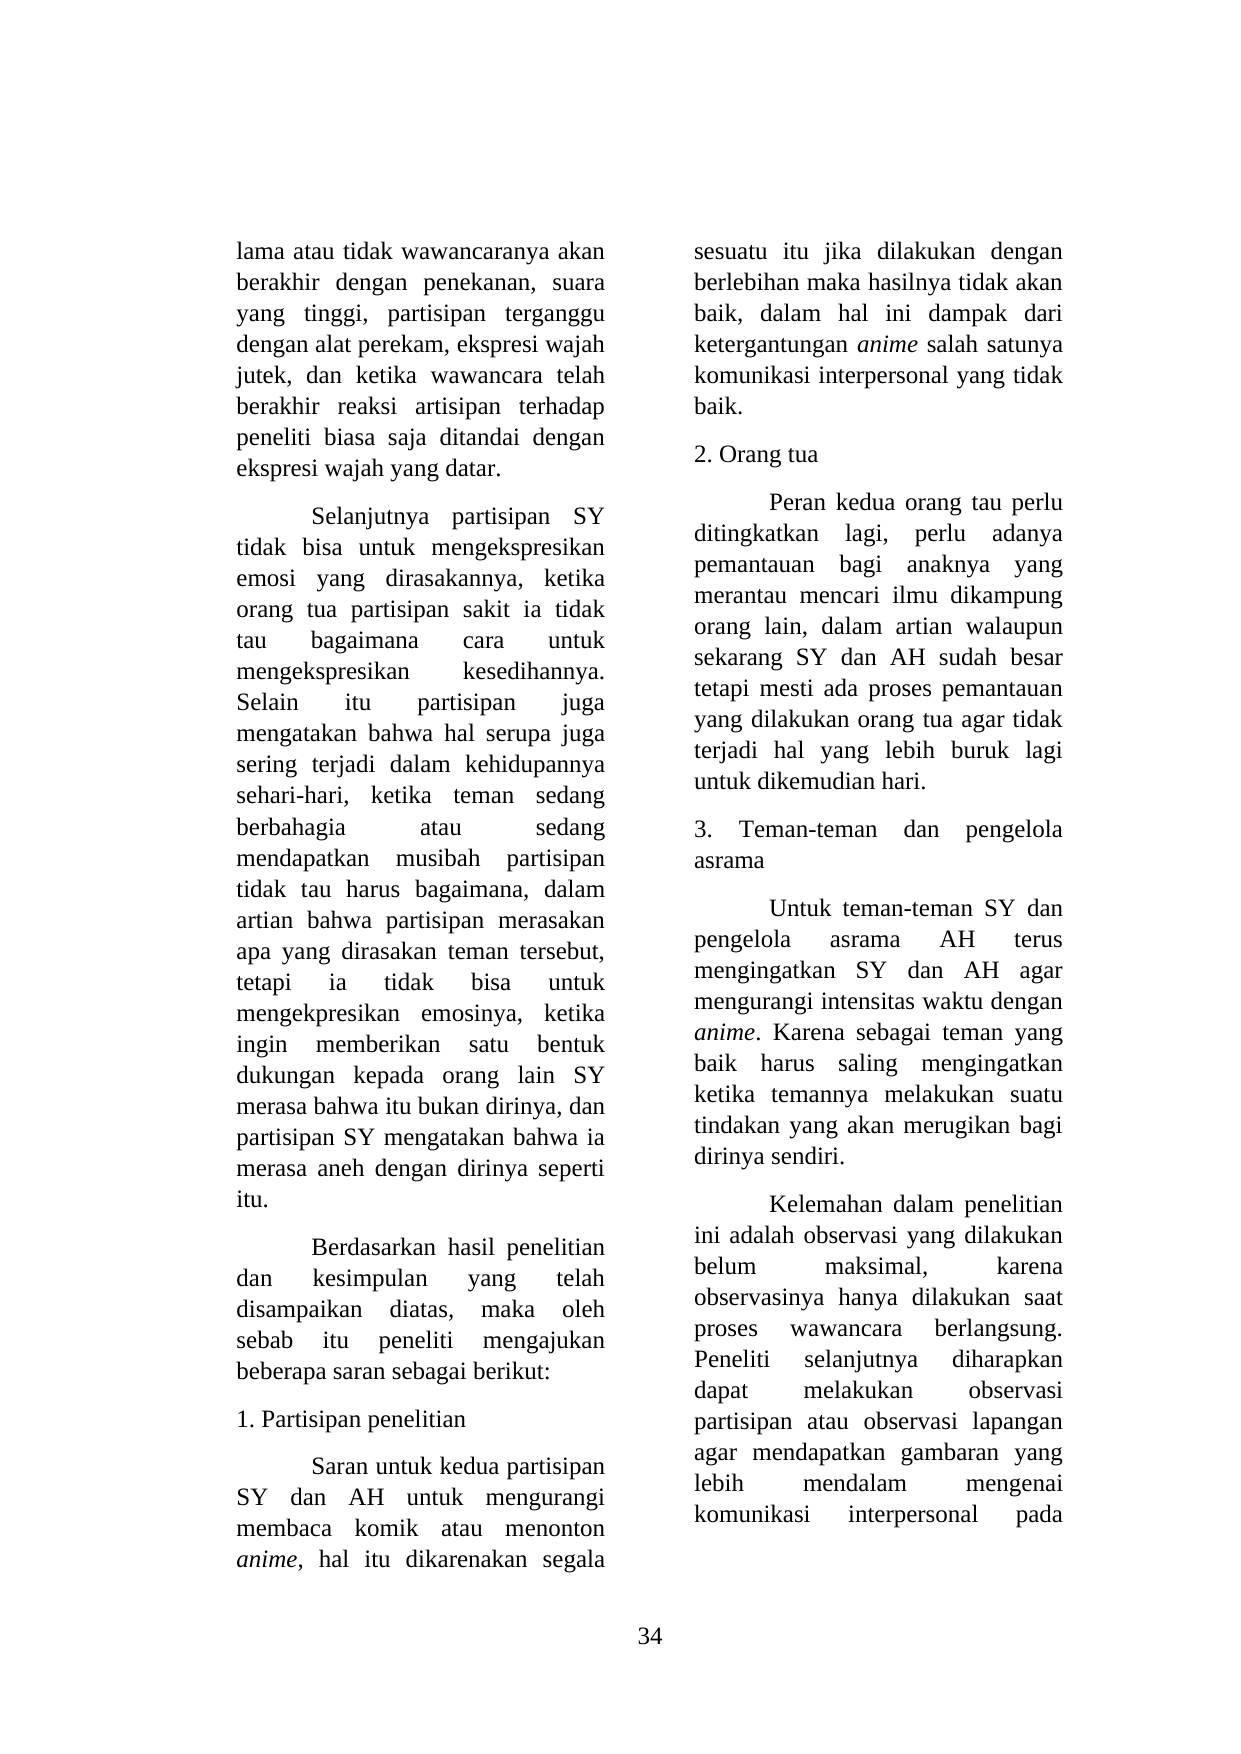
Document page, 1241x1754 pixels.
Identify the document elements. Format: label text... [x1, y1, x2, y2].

text 3. Teman-teman dan pengelola asrama [694, 814, 1063, 874]
text Saran untuk kedua partisipan SY dan AH untuk mengurangi membaca komik atau menonton anime, hal itu dikarenakan segala sesuatu itu jika dilakukan dengan berlebihan maka hasilnya tidak akan baik, dalam hal ini dampak dari ketergantungan anime salah satunya komunikasi interpersonal yang tidak baik. [236, 1451, 605, 1573]
text Selanjutnya partisipan SY tidak bisa untuk mengekspresikan emosi yang dirasakannya, ketika orang tua partisipan sakit ia tidak tau bagaimana cara untuk mengekspresikan kesedihannya. Selain itu partisipan juga mengatakan bahwa hal serupa juga sering terjadi dalam kehidupannya sehari-hari, ketika teman sedang berbahagia atau sedang mendapatkan musibah partisipan tidak tau harus bagaimana, dalam artian bahwa partisipan merasakan apa yang dirasakan teman tersebut, tetapi ia tidak bisa untuk mengekpresikan emosinya, ketika ingin memberikan satu bentuk dukungan kepada orang lain SY merasa bahwa itu bukan dirinya, dan partisipan SY mengatakan bahwa ia merasa aneh dengan dirinya seperti itu. [236, 501, 605, 1213]
text Peran kedua orang tau perlu ditingkatkan lagi, perlu adanya pemantauan bagi anaknya yang merantau mencari ilmu dikampung orang lain, dalam artian walaupun sekarang SY dan AH sudah besar tetapi mesti ada proses pemantauan yang dilakukan orang tua agar tidak terjadi hal yang lebih buruk lagi untuk dikemudian hari. [694, 487, 1063, 795]
text 2. Orang tua [694, 439, 1063, 468]
text 1. Partisipan penelitian [236, 1404, 605, 1432]
text Untuk teman-teman SY dan pengelola asrama AH terus mengingatkan SY dan AH agar mengurangi intensitas waktu dengan anime. Karena sebagai teman yang baik harus saling mengingatkan ketika temannya melakukan suatu tindakan yang akan merugikan bagi dirinya sendiri. [694, 893, 1063, 1170]
text Saran untuk kedua partisipan SY dan AH untuk mengurangi membaca komik atau menonton anime, hal itu dikarenakan segala sesuatu itu jika dilakukan dengan berlebihan maka hasilnya tidak akan baik, dalam hal ini dampak dari ketergantungan anime salah satunya komunikasi interpersonal yang tidak baik. [694, 236, 1063, 420]
text Berdasarkan hasil penelitian dan kesimpulan yang telah disampaikan diatas, maka oleh sebab itu peneliti mengajukan beberapa saran sebagai berikut: [236, 1232, 605, 1385]
